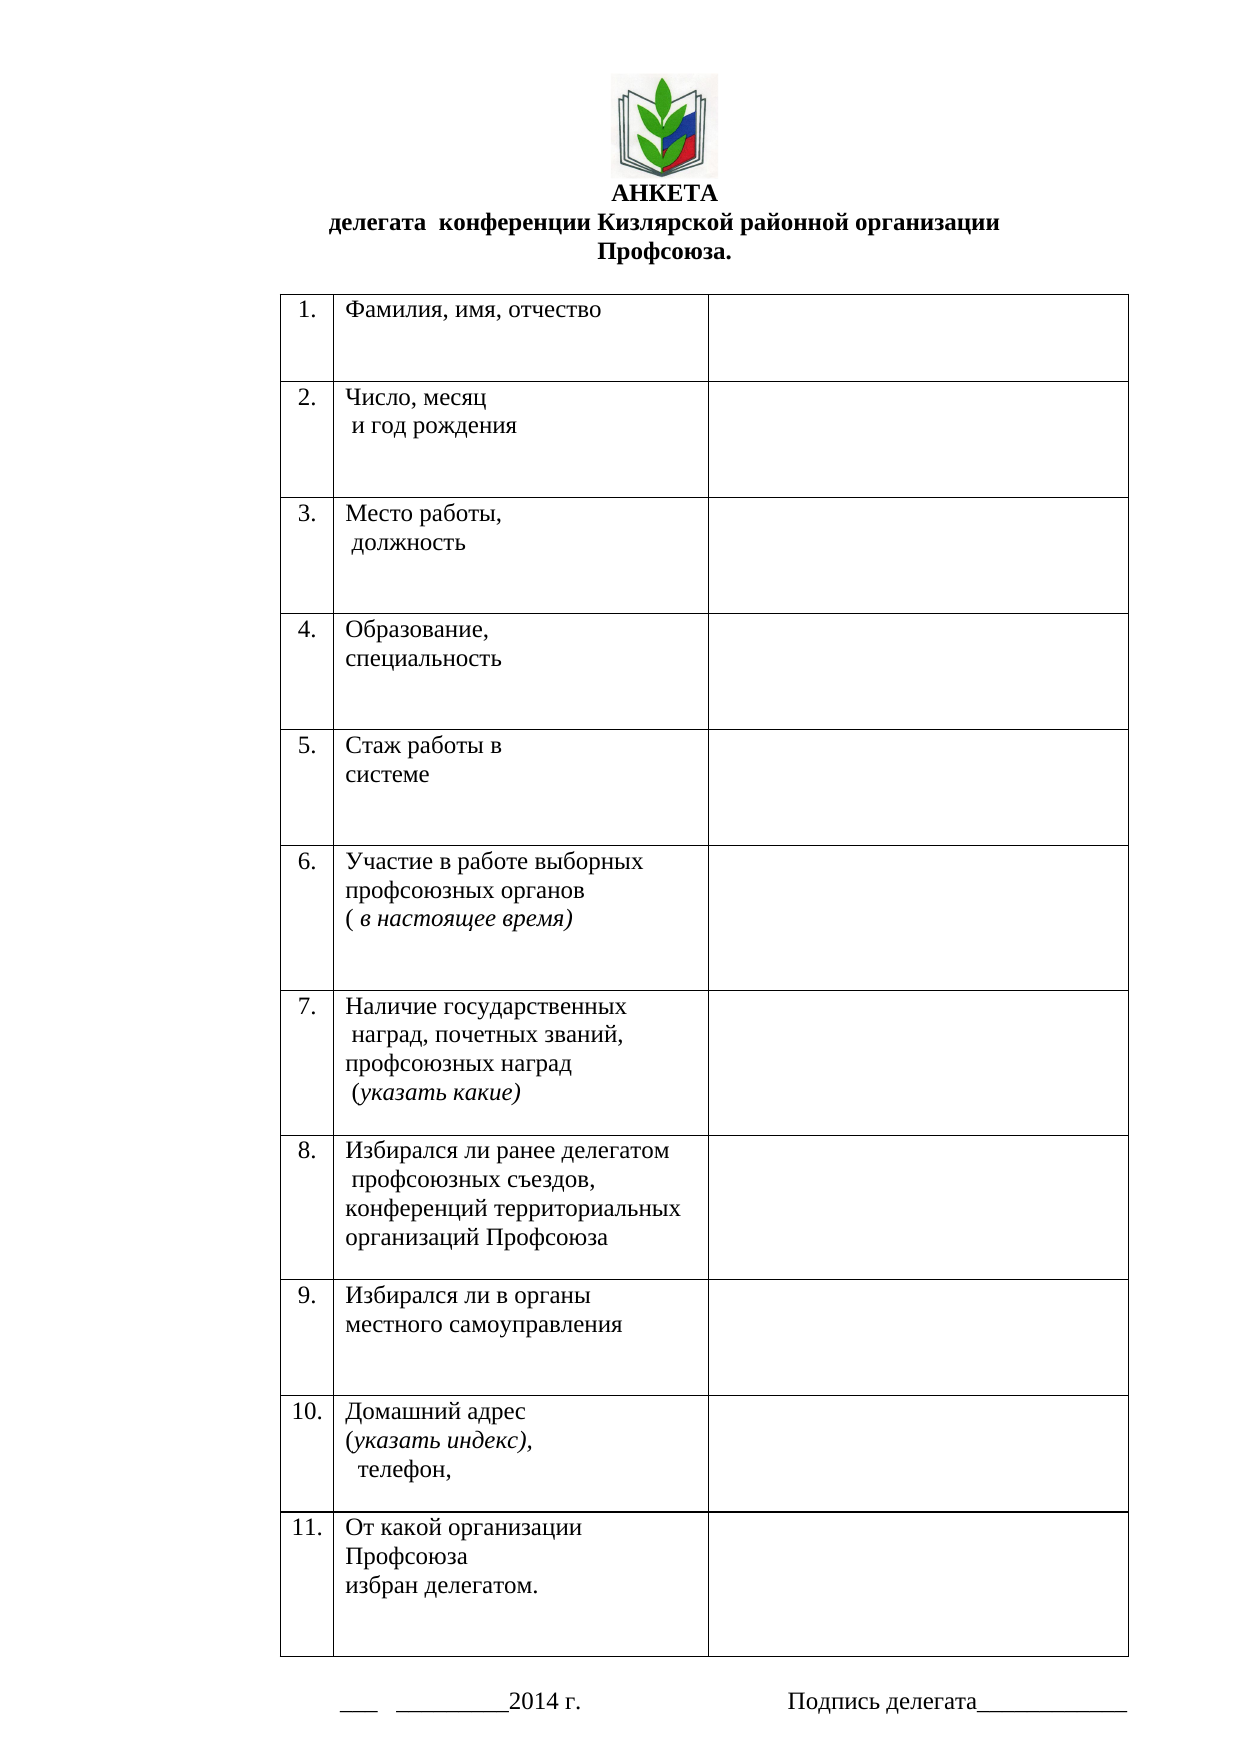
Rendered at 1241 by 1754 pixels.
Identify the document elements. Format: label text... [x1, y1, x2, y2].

table_cell [709, 498, 1128, 613]
table_header 1. [281, 295, 333, 381]
table_cell Участие в работе выборных профсоюзных органов ( в настоящее время) [334, 846, 708, 990]
table_cell 9. [281, 1280, 333, 1395]
text Профсоюза. [177, 236, 1152, 265]
table_cell 2. [281, 382, 333, 497]
table_cell Избирался ли в органы местного самоуправления [334, 1280, 708, 1395]
table_cell 10. [281, 1396, 333, 1511]
table_cell [709, 846, 1128, 990]
table_cell [709, 991, 1128, 1134]
table_cell 6. [281, 846, 333, 990]
table_cell 11. [281, 1513, 333, 1656]
table_cell [709, 1280, 1128, 1395]
picture [610, 73, 719, 179]
table_cell Число, месяц и год рождения [334, 382, 708, 497]
table_cell [709, 382, 1128, 497]
text АНКЕТА [177, 178, 1152, 207]
table_cell От какой организации Профсоюза избран делегатом. [334, 1513, 708, 1656]
table_cell Избирался ли ранее делегатом профсоюзных съездов, конференций территориальных организаций Профсоюза [334, 1136, 708, 1279]
text ___ _________2014 г. Подпись делегата____________ [177, 1686, 1152, 1715]
table_cell [709, 730, 1128, 845]
table_cell [709, 1396, 1128, 1511]
text делегата конференции Кизлярской районной организации [177, 207, 1152, 236]
table_cell [709, 1136, 1128, 1279]
table_cell 5. [281, 730, 333, 845]
table_cell Наличие государственных наград, почетных званий, профсоюзных наград (указать какие) [334, 991, 708, 1134]
table_cell Домашний адрес (указать индекс), телефон, [334, 1396, 708, 1511]
table_cell Место работы, должность [334, 498, 708, 613]
table_cell Образование, специальность [334, 614, 708, 729]
table_cell 3. [281, 498, 333, 613]
table_cell 8. [281, 1136, 333, 1279]
table_cell [709, 1513, 1128, 1656]
table_header Фамилия, имя, отчество [334, 295, 708, 381]
table_header [709, 295, 1128, 381]
table_cell Стаж работы в системе [334, 730, 708, 845]
table_cell 4. [281, 614, 333, 729]
table_cell 7. [281, 991, 333, 1134]
table_cell [709, 614, 1128, 729]
